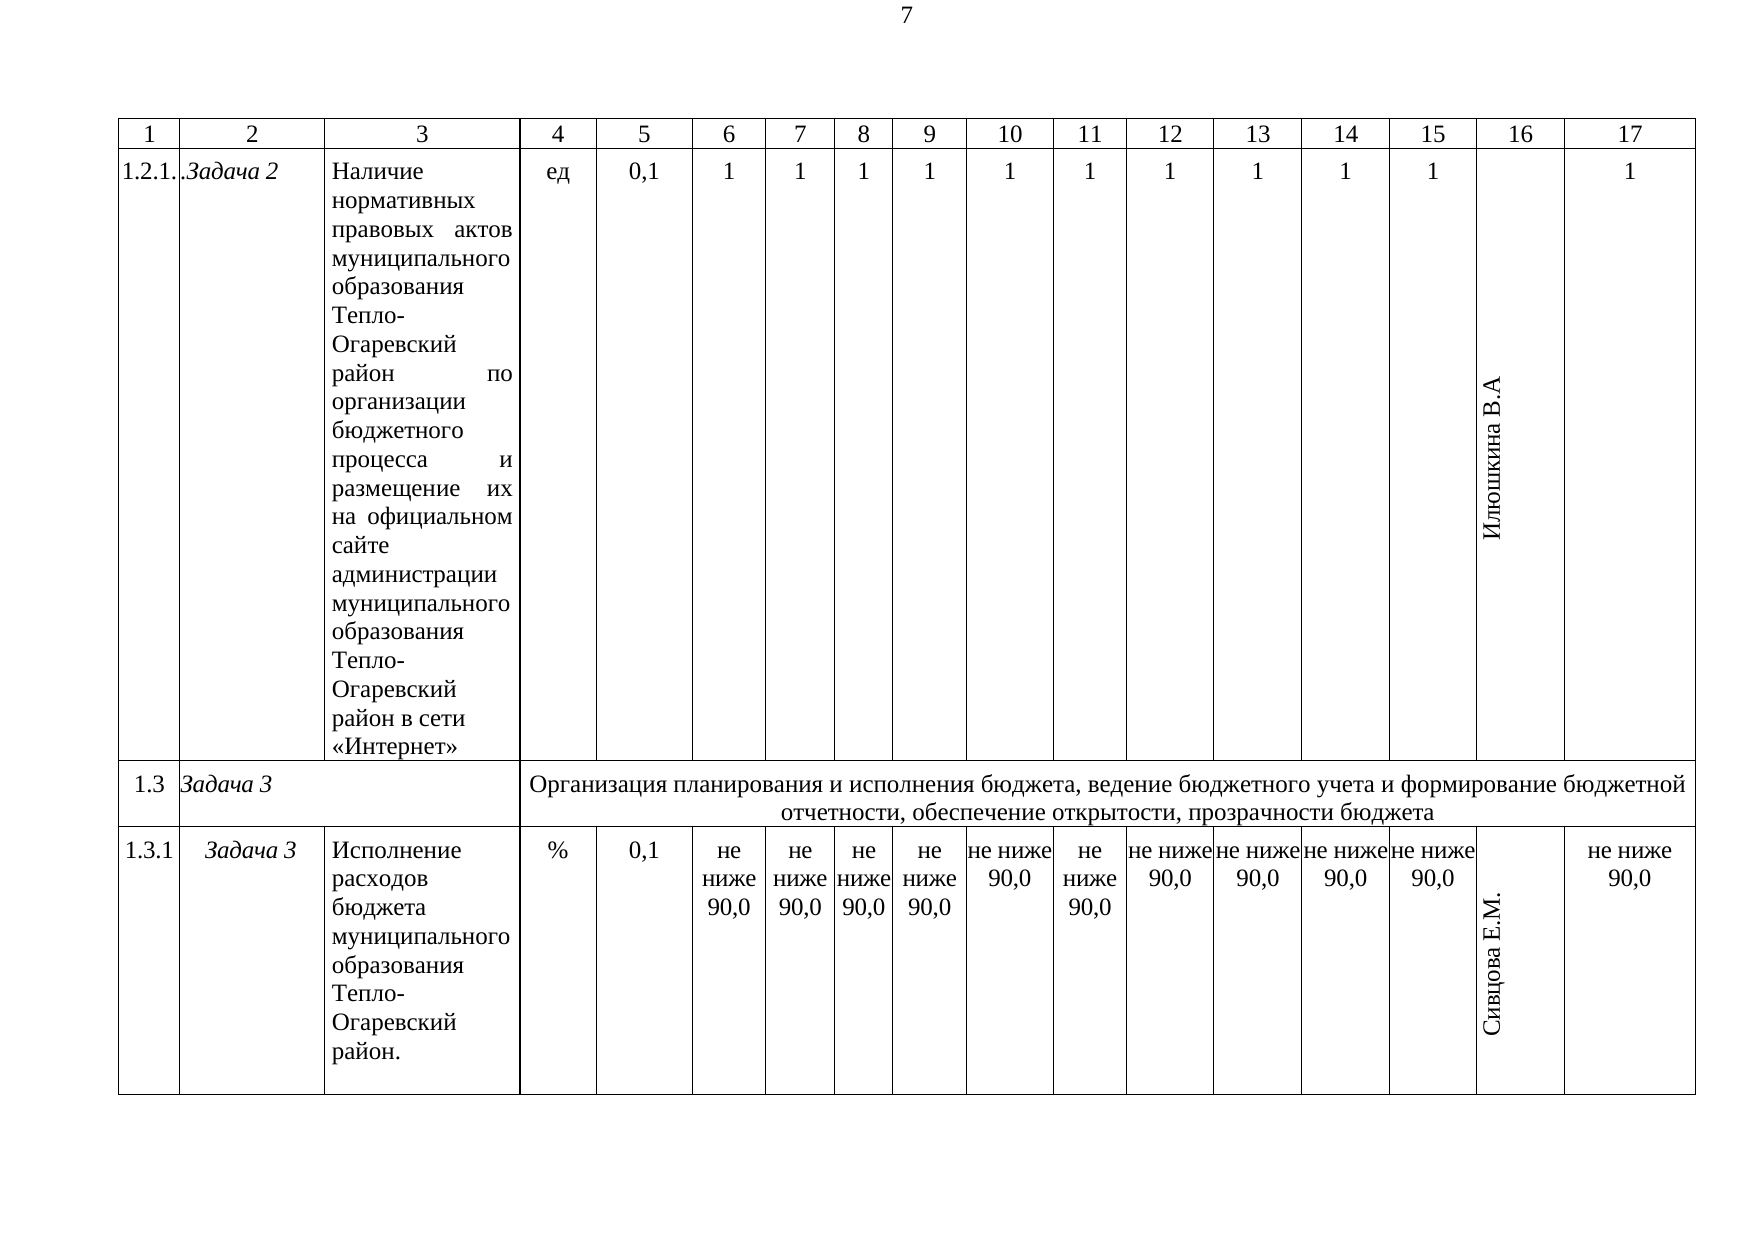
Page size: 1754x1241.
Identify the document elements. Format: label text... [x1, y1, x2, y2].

table_cell 0,1 [597, 149, 692, 760]
table_cell Исполнение расходов бюджета муниципального образования Тепло-Огаревский район. [325, 827, 519, 1093]
table_header 5 [597, 119, 692, 148]
table_cell Задача 3 [180, 827, 324, 1093]
table_header 3 [325, 119, 519, 148]
table_cell не ниже 90,0 [835, 827, 892, 1093]
table_cell % [521, 827, 596, 1093]
table_cell не ниже 90,0 [1214, 827, 1301, 1093]
table_cell 1 [893, 149, 966, 760]
table_header 1 [119, 119, 179, 148]
table_header 6 [693, 119, 765, 148]
table_cell 1 [1565, 149, 1695, 760]
table_cell не ниже 90,0 [1390, 827, 1476, 1093]
table_header 17 [1565, 119, 1695, 148]
table_cell Организация планирования и исполнения бюджета, ведение бюджетного учета и формирование бюджетной отчетности, обеспечение открытости, прозрачности бюджета [521, 761, 1695, 826]
table_cell не ниже 90,0 [1302, 827, 1389, 1093]
table_cell не ниже 90,0 [893, 827, 966, 1093]
table_cell Наличие нормативных правовых актов муниципального образования Тепло-Огаревский район по организации бюджетного процесса и размещение их на официальном сайте администрации муниципального образования Тепло-Огаревский район в сети «Интернет» [325, 149, 519, 760]
table_cell не ниже 90,0 [1127, 827, 1213, 1093]
table_header 13 [1214, 119, 1301, 148]
table_header 12 [1127, 119, 1213, 148]
table_cell 1.2.1. [119, 149, 179, 760]
table_cell не ниже 90,0 [1054, 827, 1126, 1093]
table_cell 1 [693, 149, 765, 760]
table_cell 1 [766, 149, 834, 760]
table_cell ед [521, 149, 596, 760]
table_header 8 [835, 119, 892, 148]
table_cell 1 [1054, 149, 1126, 760]
table_header 2 [180, 119, 324, 148]
table_cell 1 [1390, 149, 1476, 760]
table_cell Илюшкина В.А . [1477, 149, 1564, 760]
table_header 7 [766, 119, 834, 148]
table_header 10 [967, 119, 1053, 148]
table_header 11 [1054, 119, 1126, 148]
table_header 14 [1302, 119, 1389, 148]
table_cell .Задача 2 [180, 149, 324, 760]
table_header 15 [1390, 119, 1476, 148]
table_cell 1 [1302, 149, 1389, 760]
table_cell 1.3.1 [119, 827, 179, 1093]
table_header 9 [893, 119, 966, 148]
table_cell Сивцова Е.М. [1477, 827, 1564, 1093]
table_cell не ниже 90,0 [766, 827, 834, 1093]
table_cell не ниже 90,0 [967, 827, 1053, 1093]
table_header 16 [1477, 119, 1564, 148]
table_cell не ниже 90,0 [693, 827, 765, 1093]
table_cell не ниже 90,0 [1565, 827, 1695, 1093]
table_cell 1 [1127, 149, 1213, 760]
table_cell 1 [967, 149, 1053, 760]
table_cell 1 [835, 149, 892, 760]
table_cell 1 [1214, 149, 1301, 760]
table_cell 1.3 [119, 761, 179, 826]
table_cell Задача 3 [180, 761, 519, 826]
table_cell 0,1 [597, 827, 692, 1093]
table_header 4 [521, 119, 596, 148]
